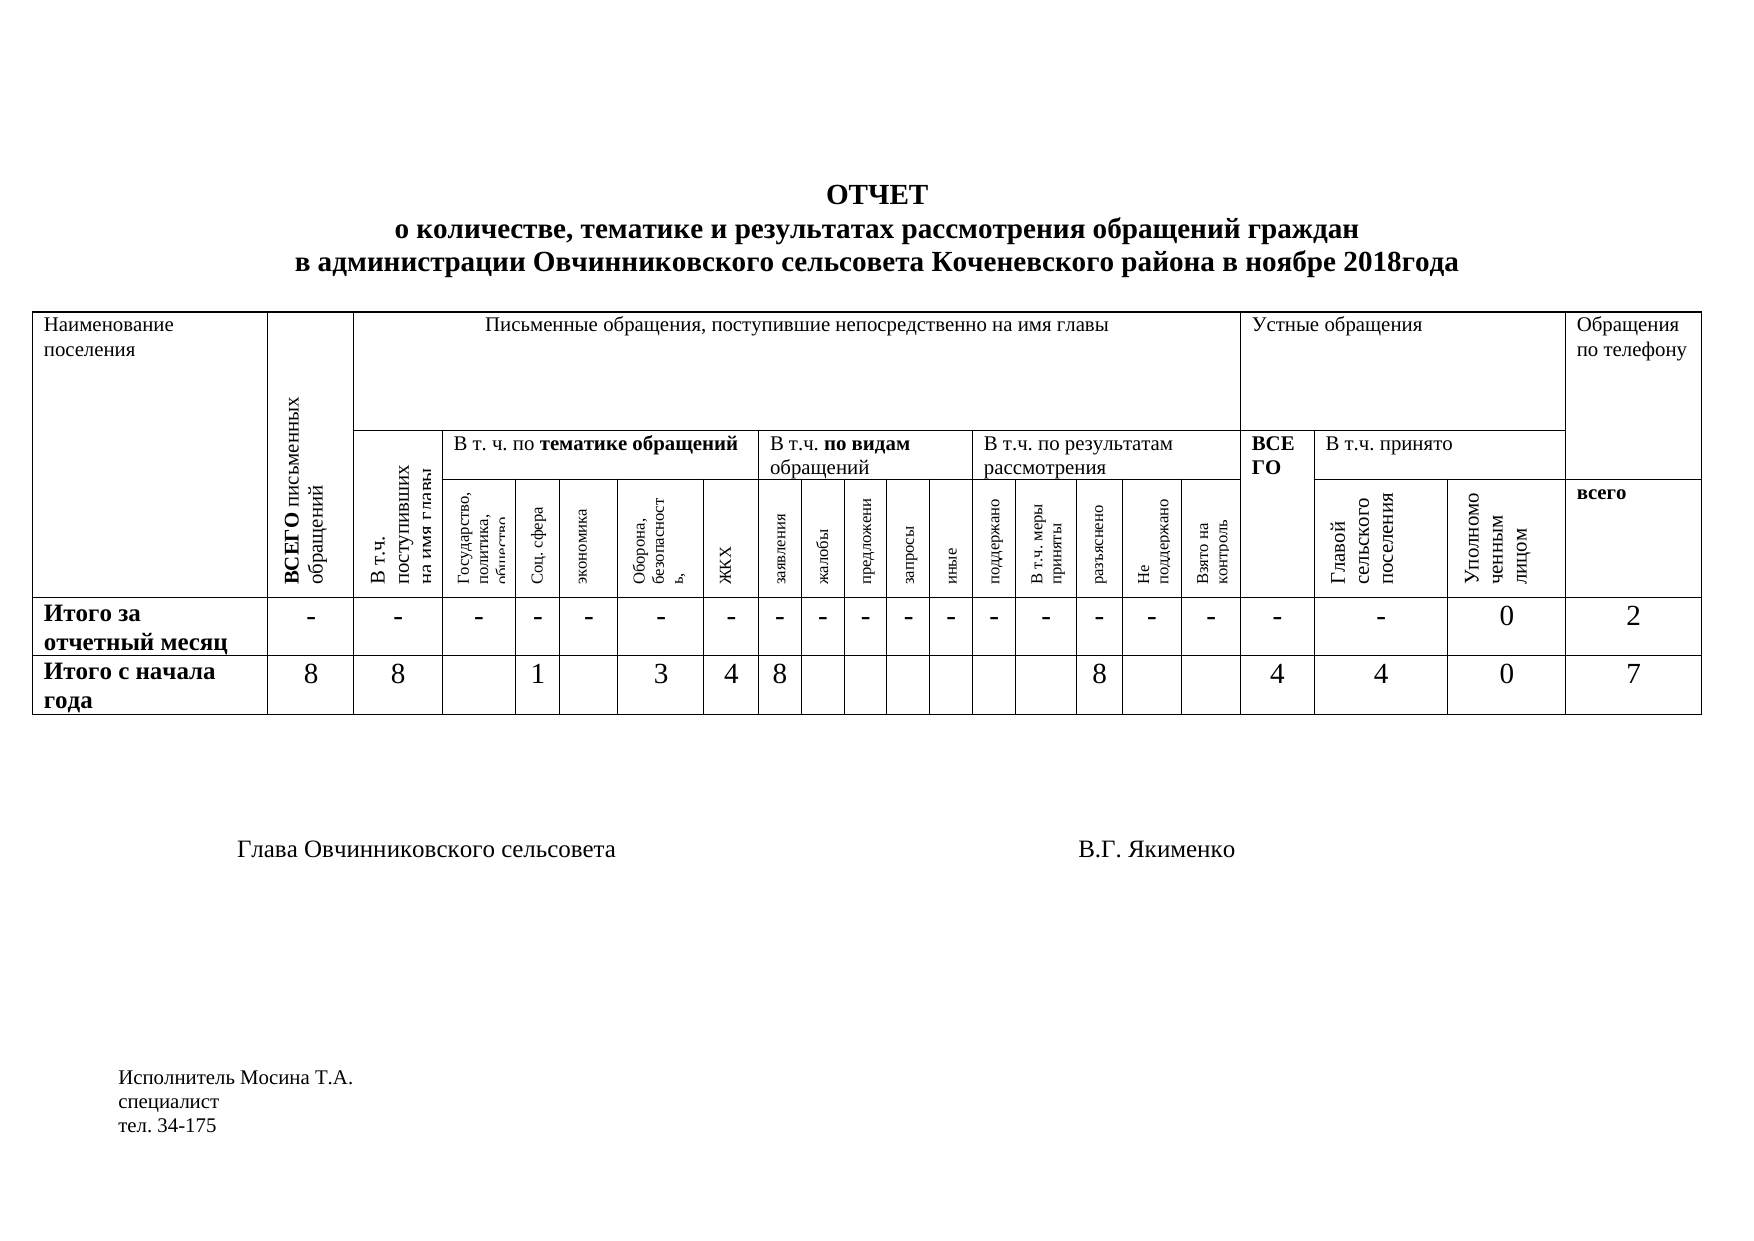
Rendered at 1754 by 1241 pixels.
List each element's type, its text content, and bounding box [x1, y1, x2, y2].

table_cell [930, 656, 972, 714]
table_cell [1123, 656, 1181, 714]
table_cell - [973, 598, 1015, 655]
table_cell - [1077, 598, 1122, 655]
table_header Наименование поселения [33, 313, 267, 597]
text о количестве, тематике и результатах рассмотрения обращений граждан [118, 211, 1636, 244]
text Исполнитель Мосина Т.А. [118, 1064, 1636, 1089]
table_cell ВСЕГО [1241, 431, 1314, 597]
table_cell 8 [354, 656, 442, 714]
table_cell 7 [1566, 656, 1701, 714]
table_cell разъяснено [1077, 480, 1122, 597]
table_header Обращения по телефону [1566, 313, 1701, 479]
table_cell [1016, 656, 1076, 714]
table_header Письменные обращения, поступившие непосредственно на имя главы [354, 313, 1240, 429]
table_cell В т.ч. по видам обращений [759, 431, 972, 479]
table_cell - [268, 598, 353, 655]
table_cell Не поддержано [1123, 480, 1181, 597]
table_cell - [930, 598, 972, 655]
table_cell 2 [1566, 598, 1701, 655]
table_cell заявления [759, 480, 801, 597]
text тел. 34-175 [118, 1113, 1636, 1137]
table_cell - [1123, 598, 1181, 655]
table_cell Взято на контроль [1182, 480, 1240, 597]
table_cell 8 [268, 656, 353, 714]
table_cell [443, 656, 515, 714]
table_cell 3 [618, 656, 703, 714]
table_cell всего [1566, 480, 1701, 597]
table_cell - [704, 598, 758, 655]
table_cell Соц. сфера [516, 480, 559, 597]
table_cell В т.ч. по результатам рассмотрения [973, 431, 1240, 479]
table_cell жалобы [802, 480, 844, 597]
table_cell [887, 656, 929, 714]
text ОТЧЕТ [118, 177, 1636, 211]
text в администрации Овчинниковского сельсовета Коченевского района в ноябре 2018года [118, 244, 1636, 278]
table_cell 4 [704, 656, 758, 714]
table_header Устные обращения [1241, 313, 1565, 429]
table_cell [802, 656, 844, 714]
table_cell предложения [845, 480, 886, 597]
table_cell В т.ч. меры приняты [1016, 480, 1076, 597]
table_cell Государство, политика, общество [443, 480, 515, 597]
table_cell В т.ч. принято [1315, 431, 1565, 479]
table_cell 0 [1448, 598, 1565, 655]
table_cell - [443, 598, 515, 655]
table_cell иные [930, 480, 972, 597]
table_cell [1182, 656, 1240, 714]
table_cell В т.ч. поступивших на имя главы сельского поселения [354, 431, 442, 597]
table_cell 4 [1241, 656, 1314, 714]
table_cell Главой сельского поселения [1315, 480, 1447, 597]
text специалист [118, 1089, 1636, 1113]
table_cell Итого за отчетный месяц [33, 598, 267, 655]
table_cell - [1315, 598, 1447, 655]
table_cell - [845, 598, 886, 655]
table_cell запросы [887, 480, 929, 597]
table_cell - [887, 598, 929, 655]
table_cell - [618, 598, 703, 655]
table_cell Итого с начала года [33, 656, 267, 714]
text Глава Овчинниковского сельсовета В.Г. Якименко [118, 834, 1636, 863]
table_cell [973, 656, 1015, 714]
table_header ВСЕГО письменных обращений [268, 313, 353, 597]
table_cell Оборона, безопасность, законность [618, 480, 703, 597]
table_cell - [560, 598, 617, 655]
table_cell - [516, 598, 559, 655]
table_cell экономика [560, 480, 617, 597]
table_cell 0 [1448, 656, 1565, 714]
table_cell Уполномоченным лицом [1448, 480, 1565, 597]
table_cell [560, 656, 617, 714]
table_cell 1 [516, 656, 559, 714]
table_cell 8 [759, 656, 801, 714]
table_cell - [802, 598, 844, 655]
table_cell - [1016, 598, 1076, 655]
table_cell поддержано [973, 480, 1015, 597]
table_cell - [1241, 598, 1314, 655]
table_cell 8 [1077, 656, 1122, 714]
table_cell - [354, 598, 442, 655]
table_cell В т. ч. по тематике обращений [443, 431, 758, 479]
table_cell [845, 656, 886, 714]
table_cell - [759, 598, 801, 655]
table_cell - [1182, 598, 1240, 655]
table_cell 4 [1315, 656, 1447, 714]
table_cell ЖКХ [704, 480, 758, 597]
